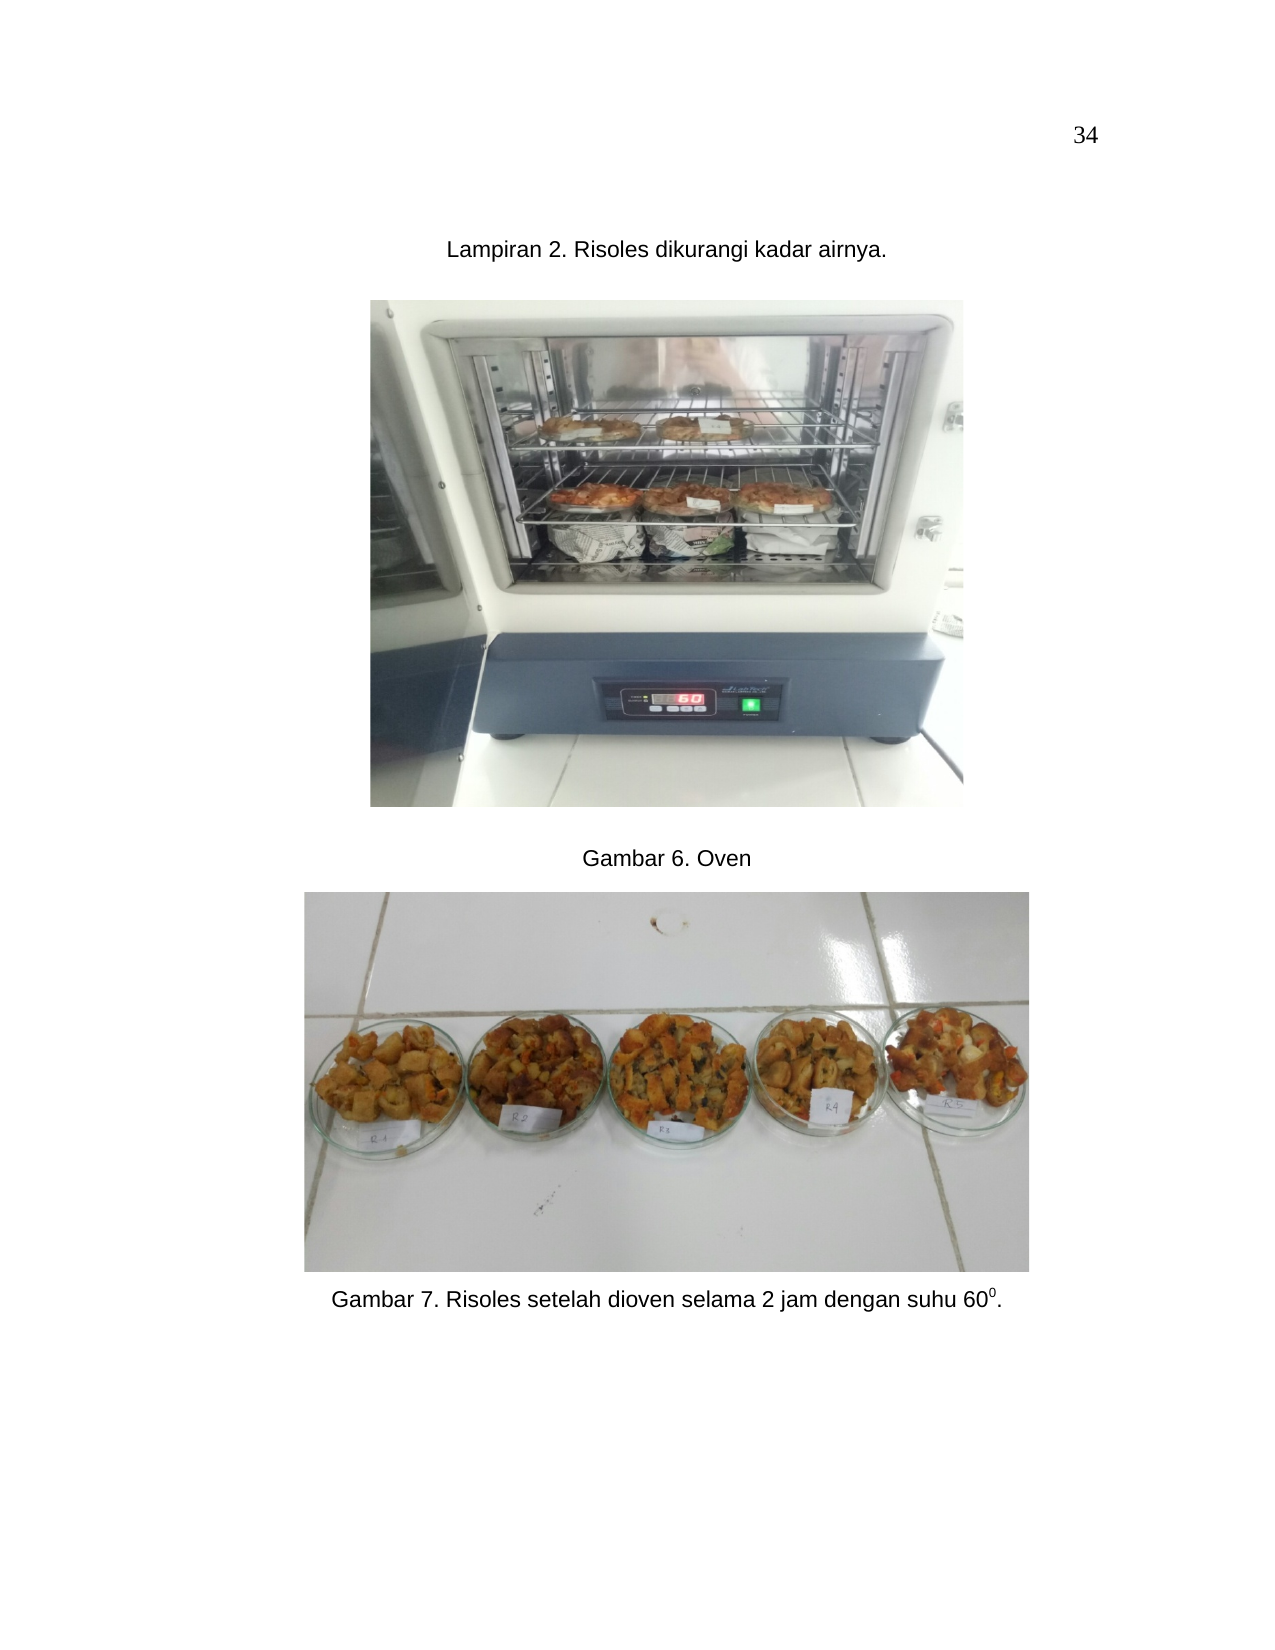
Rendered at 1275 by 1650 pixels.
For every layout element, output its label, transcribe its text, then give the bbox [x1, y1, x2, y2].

picture [304, 892, 1030, 1272]
text Gambar 7. Risoles setelah dioven selama 2 jam dengan suhu 600. [236, 1286, 1098, 1312]
picture [370, 300, 964, 807]
text Gambar 6. Oven [236, 845, 1098, 872]
text Lampiran 2. Risoles dikurangi kadar airnya. [236, 236, 1098, 262]
